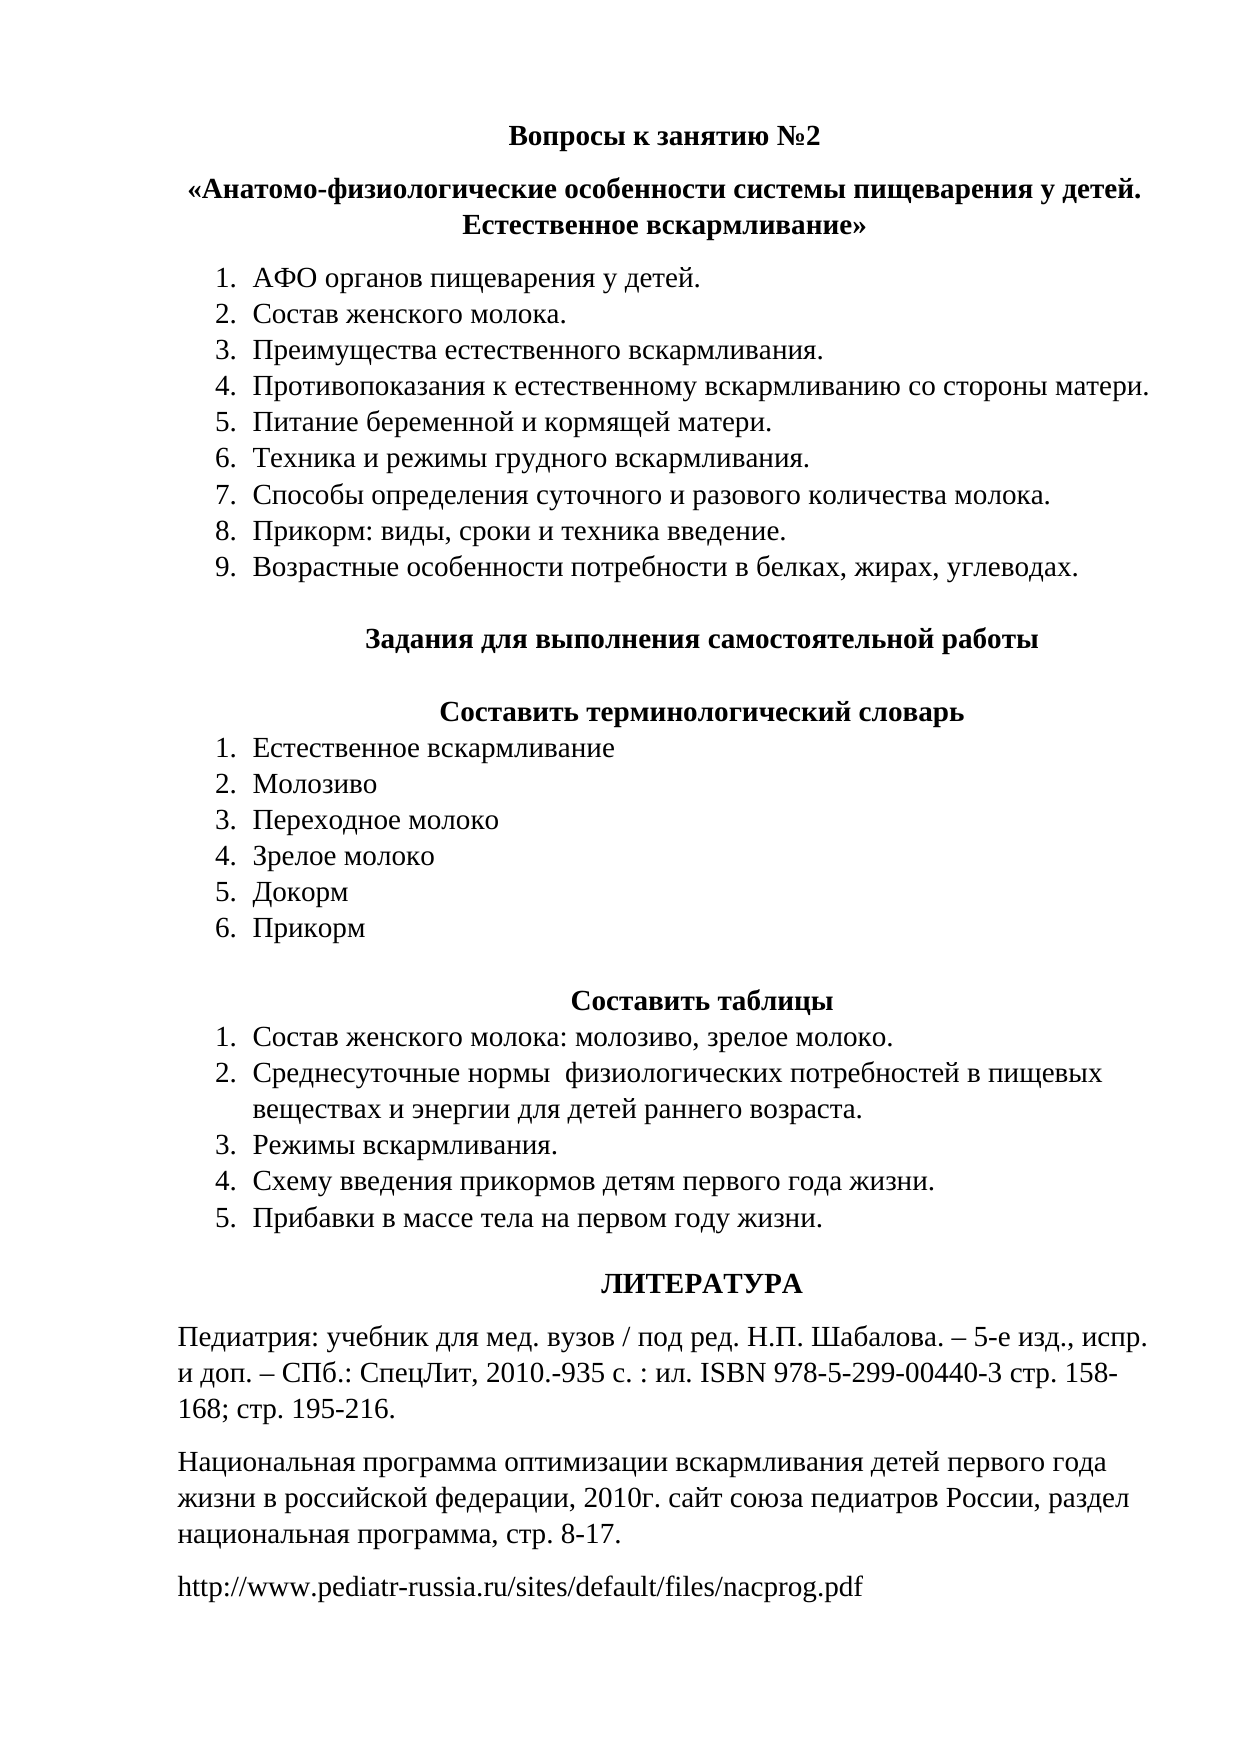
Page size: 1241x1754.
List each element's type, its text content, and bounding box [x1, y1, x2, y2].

list Питание беременной и кормящей матери. [215, 404, 1152, 438]
list Состав женского молока. [215, 296, 1152, 329]
text Национальная программа оптимизации вскармливания детей первого года жизни в российской федерации, 2010г. сайт союза педиатров России, раздел национальная программа, стр. 8-17. [177, 1444, 1152, 1550]
list Схему введения прикормов детям первого года жизни. [215, 1163, 1152, 1197]
list Естественное вскармливание [215, 730, 1152, 763]
list Докорм [215, 874, 1152, 908]
list Техника и режимы грудного вскармливания. [215, 441, 1152, 474]
list Прикорм [215, 911, 1152, 944]
list Преимущества естественного вскармливания. [215, 332, 1152, 366]
list Среднесуточные нормы физиологических потребностей в пищевых веществах и энергии для детей раннего возраста. [215, 1055, 1152, 1125]
list Задания для выполнения самостоятельной работы [252, 621, 1152, 655]
list Составить таблицы [252, 983, 1152, 1016]
list Зрелое молоко [215, 838, 1152, 872]
list АФО органов пищеварения у детей. [215, 260, 1152, 293]
list Способы определения суточного и разового количества молока. [215, 477, 1152, 510]
list Прибавки в массе тела на первом году жизни. [215, 1200, 1152, 1233]
text Вопросы к занятию №2 [177, 118, 1152, 152]
text «Анатомо-физиологические особенности системы пищеварения у детей. Естественное вскармливание» [177, 171, 1152, 241]
text http://www.pediatr-russia.ru/sites/default/files/nacprog.pdf [177, 1569, 1152, 1603]
list Состав женского молока: молозиво, зрелое молоко. [215, 1019, 1152, 1052]
list Прикорм: виды, сроки и техника введение. [215, 513, 1152, 546]
list Режимы вскармливания. [215, 1127, 1152, 1161]
list Молозиво [215, 766, 1152, 799]
list Возрастные особенности потребности в белках, жирах, углеводах. [215, 549, 1152, 583]
list Противопоказания к естественному вскармливанию со стороны матери. [215, 368, 1152, 402]
list Составить терминологический словарь [252, 694, 1152, 727]
text Педиатрия: учебник для мед. вузов / под ред. Н.П. Шабалова. – 5-е изд., испр. и доп. – СПб.: СпецЛит, 2010.-935 с. : ил. ISBN 978-5-299-00440-3 cтр. 158-168; стр. 195-216. [177, 1319, 1152, 1425]
list Переходное молоко [215, 802, 1152, 836]
list ЛИТЕРАТУРА [252, 1266, 1152, 1299]
